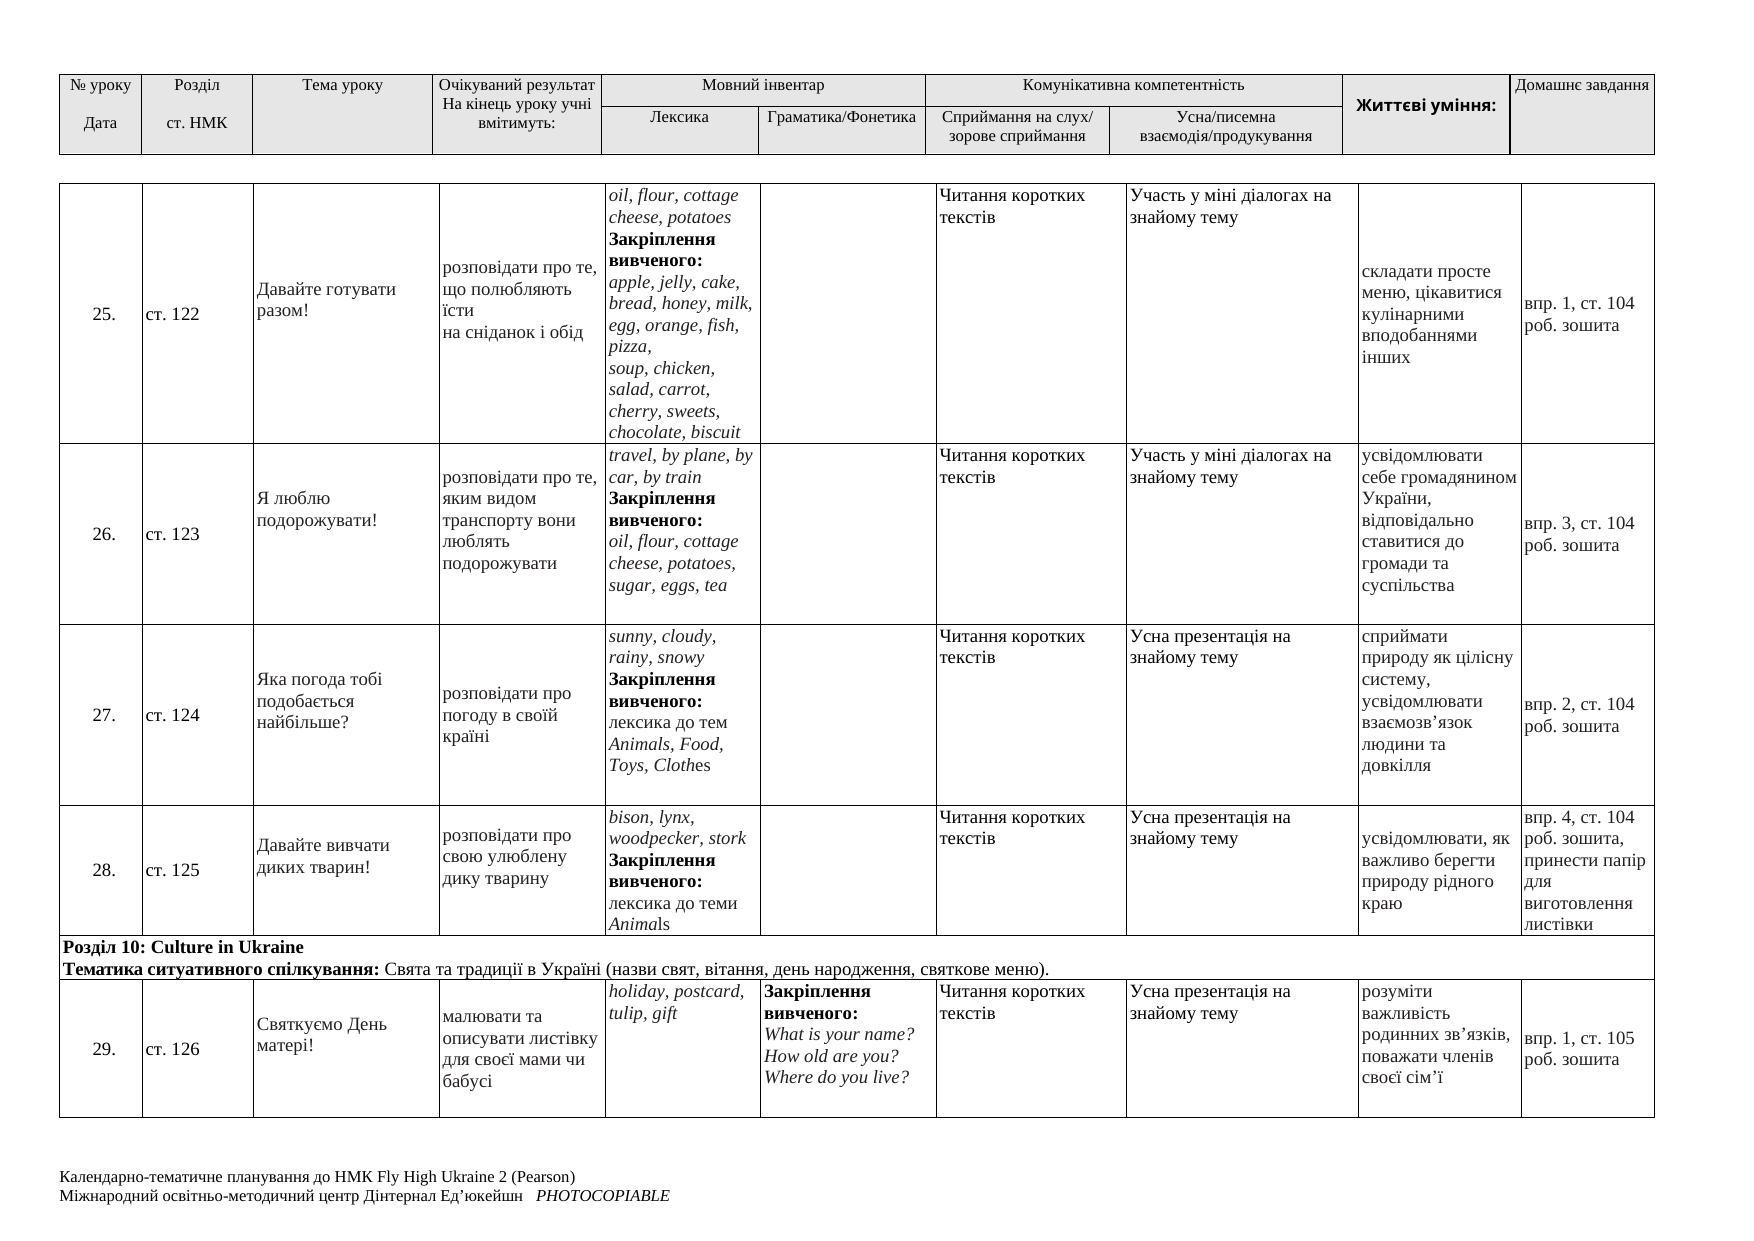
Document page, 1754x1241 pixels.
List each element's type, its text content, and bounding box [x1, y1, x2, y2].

table_cell Участь у міні діалогах на знайому тему [1127, 184, 1358, 443]
table_cell Читання коротких текстів [937, 806, 1126, 935]
table_cell малювати та описувати листівку для своєї мами чи бабусі [440, 980, 605, 1117]
table_cell впр. 2, ст. 104 роб. зошита [1522, 625, 1654, 804]
table_cell ст. 126 [143, 980, 253, 1117]
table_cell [937, 980, 1126, 1117]
table_cell Читання коротких текстів [937, 184, 1126, 443]
table_cell [60, 980, 142, 1117]
table_cell розповідати про те, яким видом транспорту вони люблять подорожувати [440, 444, 605, 624]
table_cell впр. 1, ст. 105 роб. зошита [1522, 980, 1654, 1117]
table_cell впр. 3, ст. 104 роб. зошита [1522, 444, 1654, 624]
table_cell [761, 806, 936, 935]
table_cell [60, 625, 142, 804]
table_cell Читання коротких текстів [937, 444, 1126, 624]
table_cell Давайте вивчати диких тварин! [254, 806, 439, 935]
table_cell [1127, 980, 1358, 1117]
table_cell впр. 1, ст. 104 роб. зошита [1522, 184, 1654, 443]
table_cell Яка погода тобі подобається найбільше? [254, 625, 439, 804]
table_cell Участь у міні діалогах на знайому тему [1127, 444, 1358, 624]
table_cell sunny, cloudy, rainy, snowy Закріплення вивченого: лексика до тем Animals, Food, Toys, Clothes [606, 625, 760, 804]
table_cell ст. 123 [143, 444, 253, 624]
table_cell розповідати про свою улюблену дику тварину [440, 806, 605, 935]
table_cell Закріплення вивченого: What is your name? How old are you? Where do you live? [761, 980, 936, 1117]
table_cell впр. 4, ст. 104 роб. зошита, принести папір для виготовлення листівки [1522, 806, 1654, 935]
table_cell holiday, postcard, tulip, gift [606, 980, 760, 1117]
table_cell [60, 806, 142, 935]
table_cell Розділ 10: Culture in Ukraine Тематика ситуативного спілкування: Свята та традиції в Україні (назви свят, вітання, день народження, святкове меню). [60, 936, 1654, 979]
table_cell Усна презентація на знайому тему [1127, 625, 1358, 804]
table_cell розуміти важливість родинних зв’язків, поважати членів своєї сім’ї [1359, 980, 1521, 1117]
table_cell усвідомлювати, як важливо берегти природу рідного краю [1359, 806, 1521, 935]
table_cell Я люблю подорожувати! [254, 444, 439, 624]
table_cell сприймати природу як цілісну систему, усвідомлювати взаємозв’язок людини та довкілля [1359, 625, 1521, 804]
table_cell oil, flour, cottage cheese, potatoes Закріплення вивченого: apple, jelly, cake, bread, honey, milk, egg, orange, fish, pizza, soup, chicken, salad, carrot, cherry, sweets, chocolate, biscuit [606, 184, 760, 443]
table_cell [761, 444, 936, 624]
table_cell [60, 444, 142, 624]
table_cell [761, 625, 936, 804]
table_cell [761, 184, 936, 443]
table_cell ст. 125 [143, 806, 253, 935]
table_cell складати просте меню, цікавитися кулінарними вподобаннями інших [1359, 184, 1521, 443]
table_cell Усна презентація на знайому тему [1127, 806, 1358, 935]
table_cell ст. 124 [143, 625, 253, 804]
table_cell розповідати про погоду в своїй країні [440, 625, 605, 804]
table_cell travel, by plane, by car, by train Закріплення вивченого: oil, flour, cottage cheese, potatoes, sugar, eggs, tea [606, 444, 760, 624]
table_cell ст. 122 [143, 184, 253, 443]
table_cell [60, 184, 142, 443]
table_cell Святкуємо День матері! [254, 980, 439, 1117]
table_cell усвідомлювати себе громадянином України, відповідально ставитися до громади та суспільства [1359, 444, 1521, 624]
table_cell розповідати про те, що полюбляють їсти на сніданок і обід [440, 184, 605, 443]
table_cell Читання коротких текстів [937, 625, 1126, 804]
table_cell bison, lynx, woodpecker, stork Закріплення вивченого: лексика до теми Animals [606, 806, 760, 935]
table_cell Давайте готувати разом! [254, 184, 439, 443]
